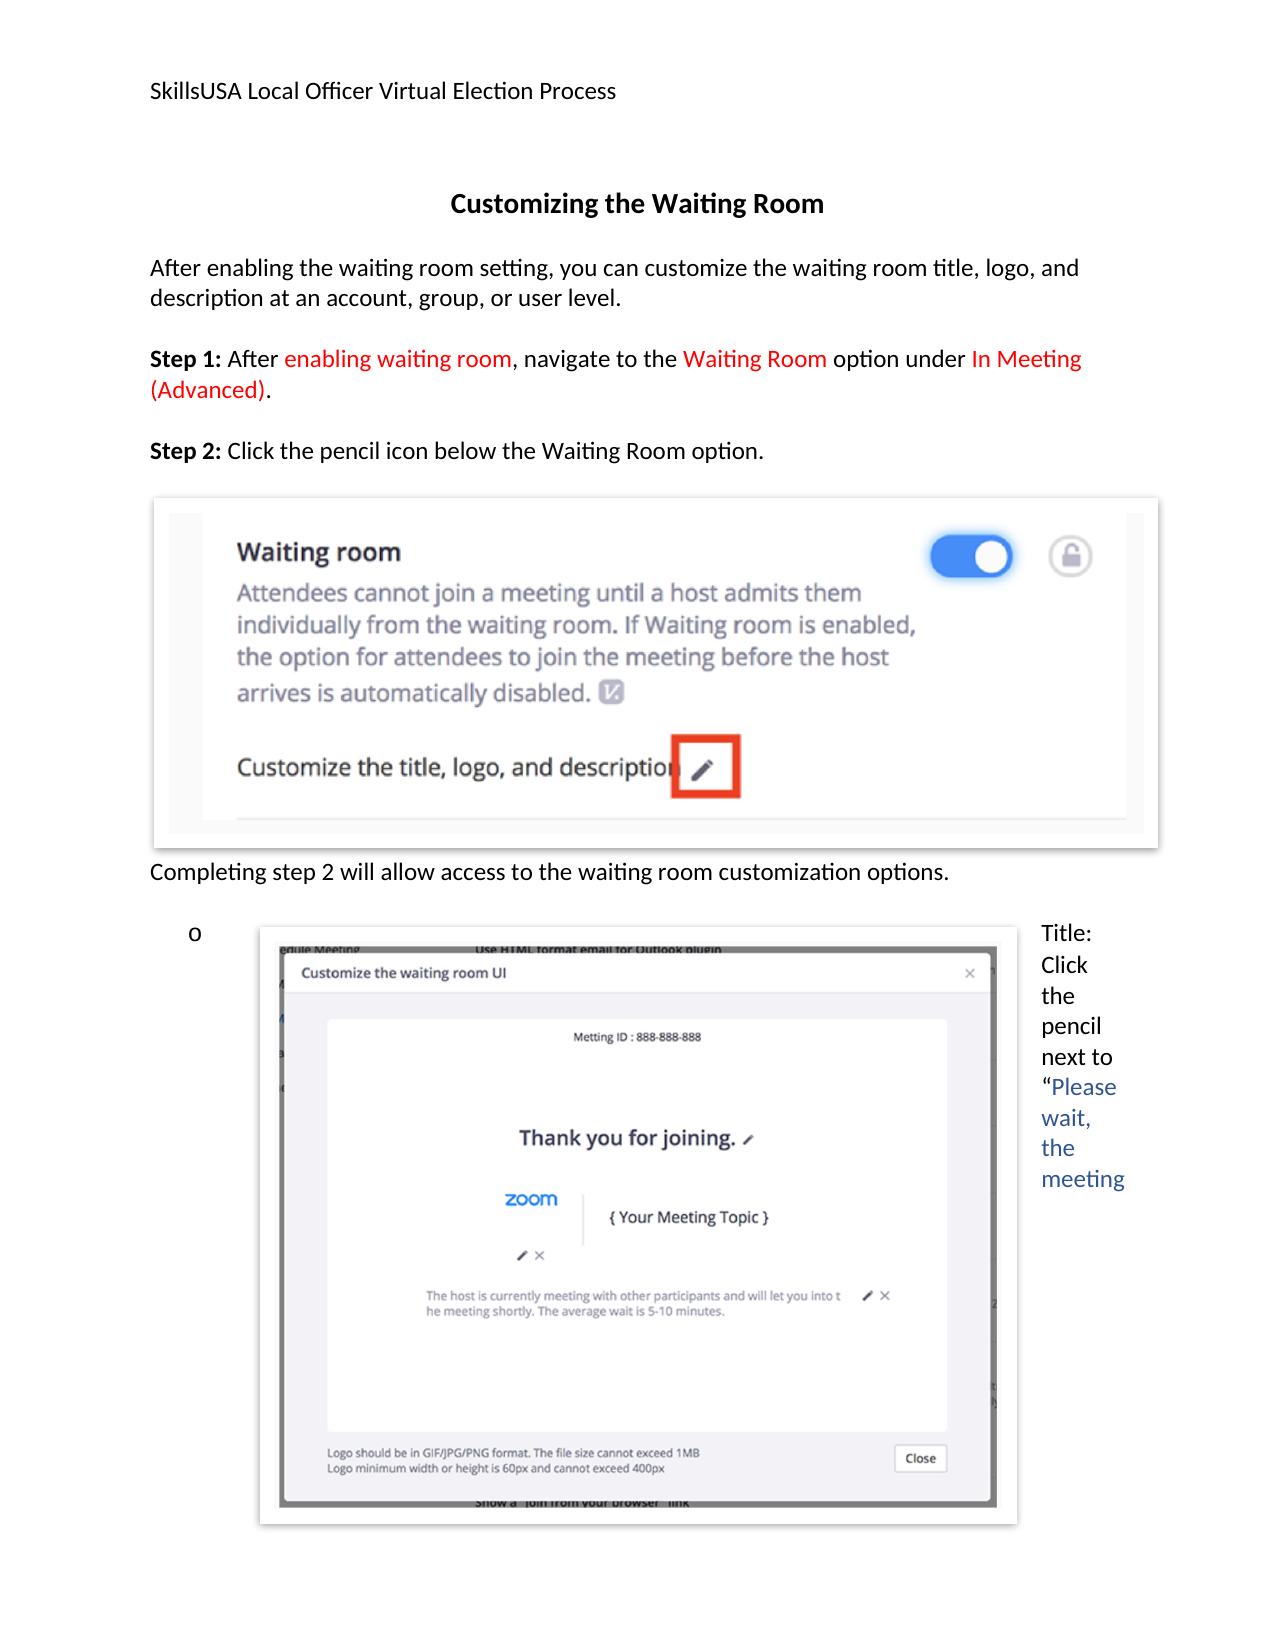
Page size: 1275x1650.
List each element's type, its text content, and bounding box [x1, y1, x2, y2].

text Step 2: Click the pencil icon below the Waiting Room option. [150, 435, 1125, 465]
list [187, 917, 1125, 1193]
picture [169, 513, 1144, 834]
picture [274, 941, 1002, 1509]
text Step 1: After enabling waiting room, navigate to the Waiting Room option under In Meeting (Advanced). [150, 343, 1125, 404]
text Customizing the Waiting Room [150, 186, 1125, 221]
text Completing step 2 will allow access to the waiting room customization options. [150, 851, 1125, 887]
text After enabling the waiting room setting, you can customize the waiting room title, logo, and description at an account, group, or user level. [150, 252, 1125, 313]
